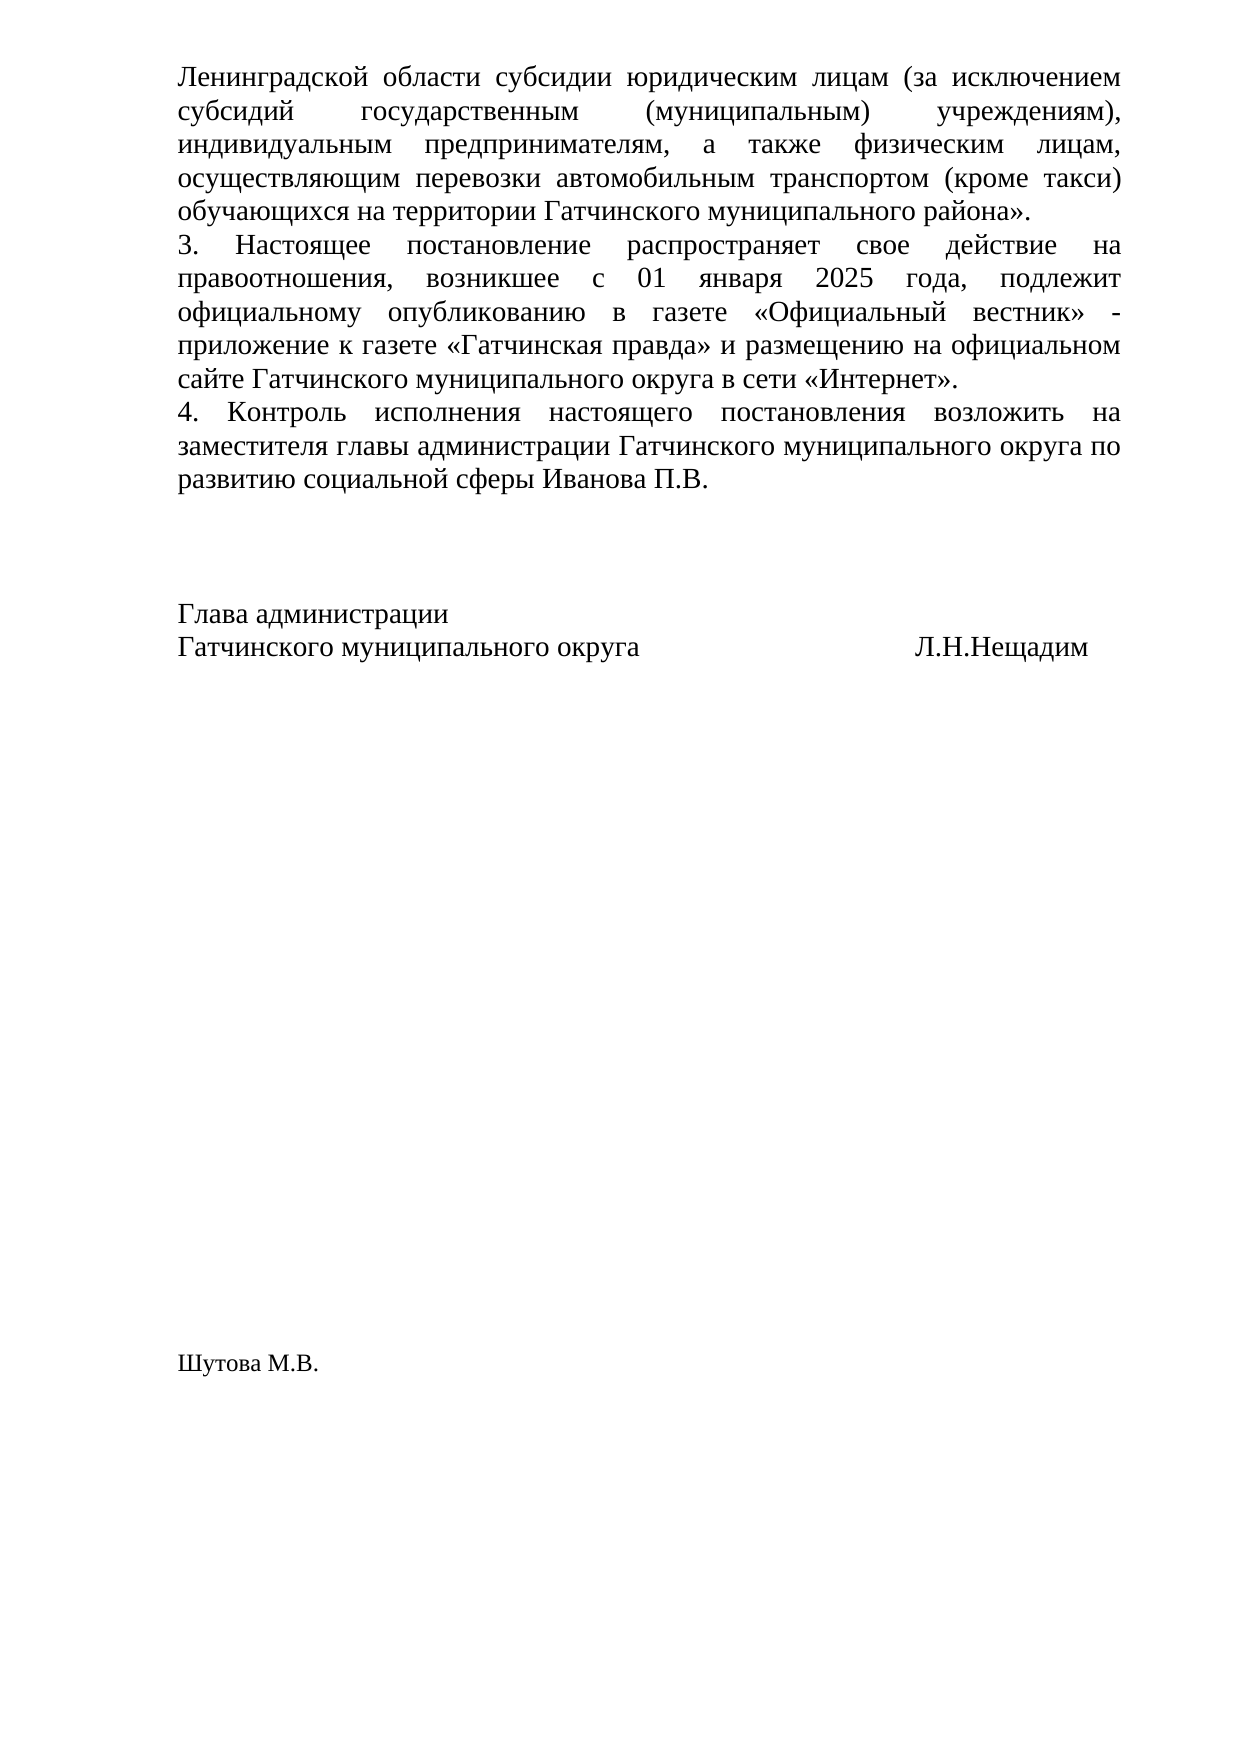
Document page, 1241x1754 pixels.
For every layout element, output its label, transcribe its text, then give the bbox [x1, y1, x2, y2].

text 3. Настоящее постановление распространяет свое действие на правоотношения, возникшее с 01 января 2025 года, подлежит официальному опубликованию в газете «Официальный вестник» - приложение к газете «Гатчинская правда» и размещению на официальном сайте Гатчинского муниципального округа в сети «Интернет». [177, 227, 1122, 394]
text 4. Контроль исполнения настоящего постановления возложить на заместителя главы администрации Гатчинского муниципального округа по развитию социальной сферы Иванова П.В. [177, 394, 1122, 495]
text Глава администрации [177, 596, 1122, 629]
text Гатчинского муниципального округа Л.Н.Нещадим [177, 629, 1122, 663]
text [177, 59, 1122, 227]
text Шутова М.В. [177, 1348, 1122, 1377]
